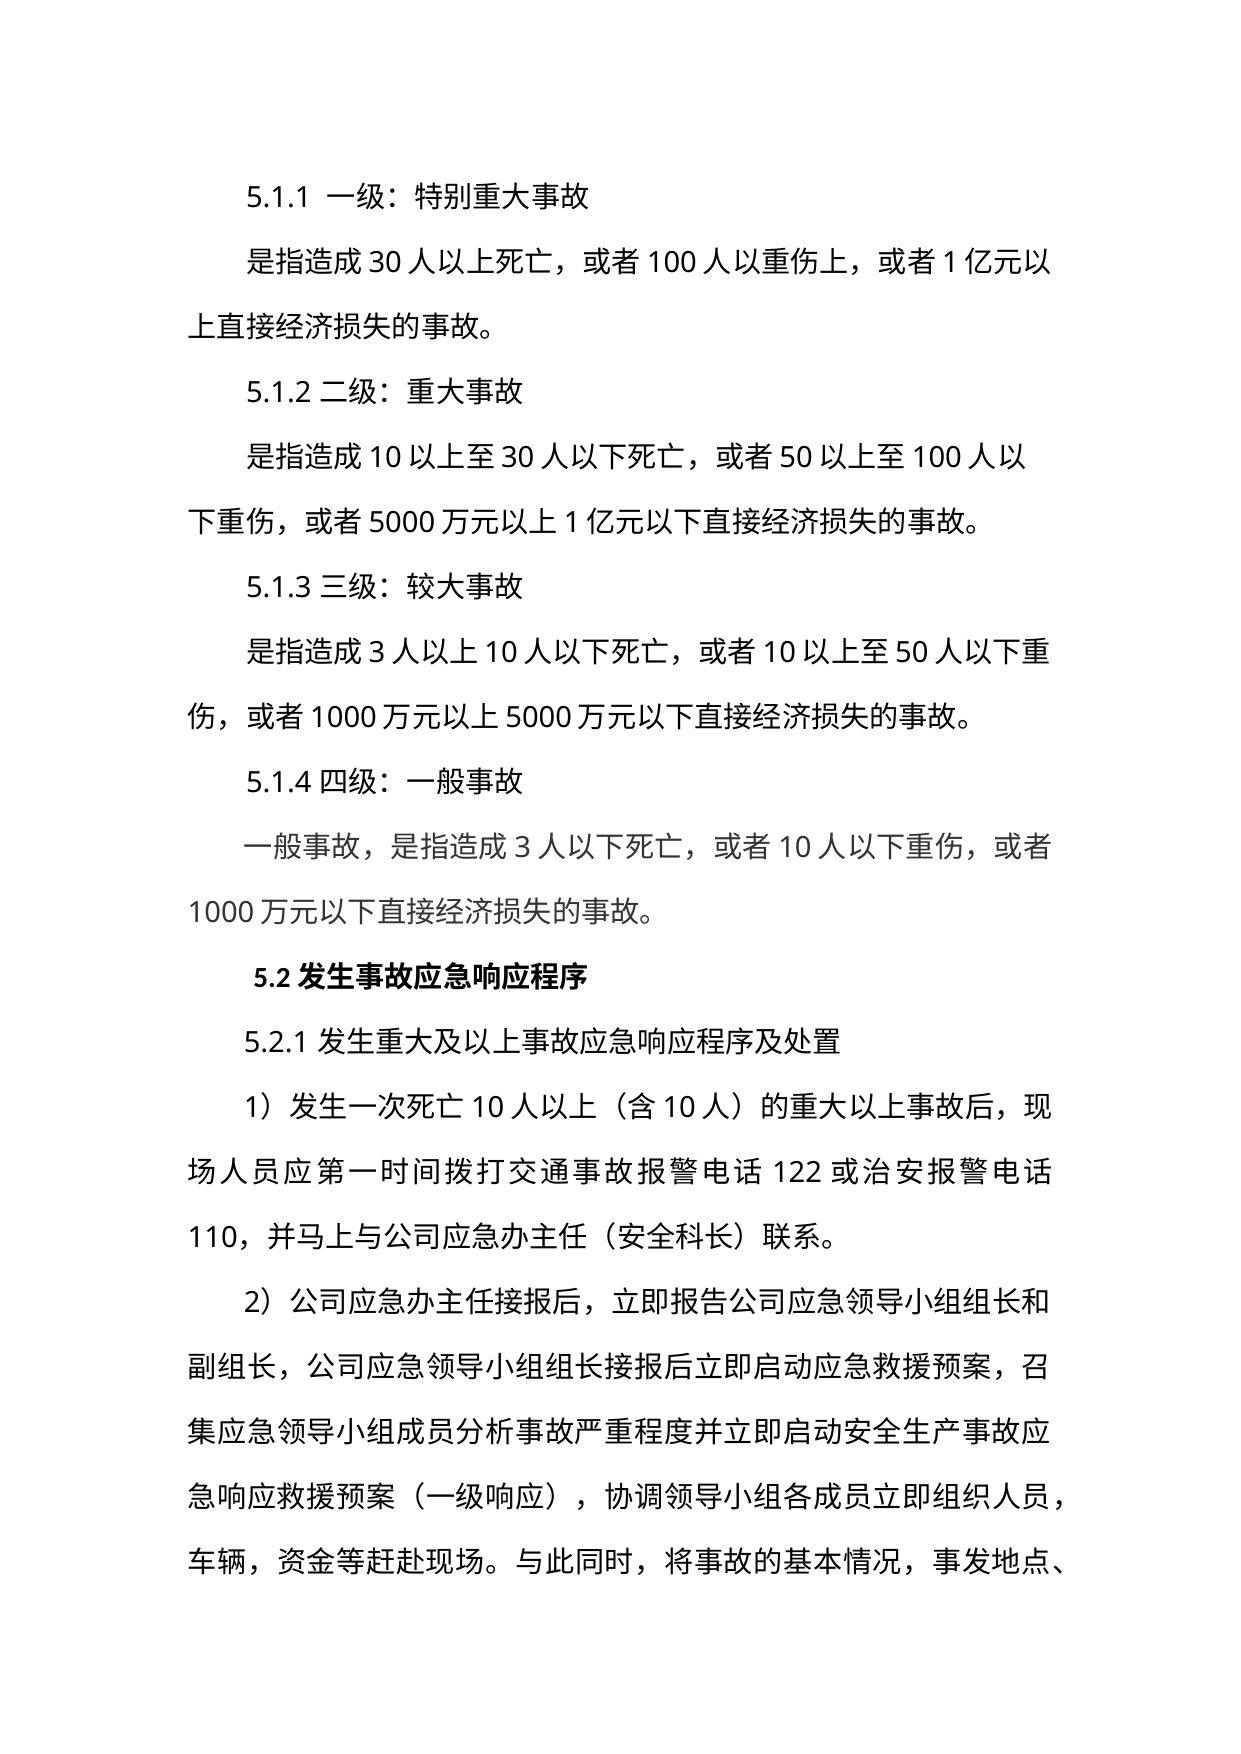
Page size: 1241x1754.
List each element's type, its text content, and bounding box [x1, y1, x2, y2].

text 是指造成3人以上10人以下死亡，或者10以上至50人以下重伤，或者1000万元以上5000万元以下直接经济损失的事故。 [187, 617, 1053, 747]
text 是指造成30人以上死亡，或者100人以重伤上，或者1亿元以上直接经济损失的事故。 [187, 227, 1053, 357]
text 5.1.2 二级：重大事故 [187, 357, 1053, 422]
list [187, 1267, 1053, 1592]
text 5.1.3 三级：较大事故 [187, 552, 1053, 617]
text 一般事故，是指造成3人以下死亡，或者10人以下重伤，或者1000万元以下直接经济损失的事故。 [187, 812, 1053, 942]
list 发生一次死亡10人以上（含10人）的重大以上事故后，现场人员应第一时间拨打交通事故报警电话122或治安报警电话110，并马上与公司应急办主任（安全科长）联系。 [187, 1072, 1053, 1267]
text 5.1.4 四级：一般事故 [187, 747, 1053, 812]
subtitle 5.2 发生事故应急响应程序 [253, 942, 1053, 1007]
text 5.2.1 发生重大及以上事故应急响应程序及处置 [187, 1007, 1053, 1072]
text 是指造成10以上至30人以下死亡，或者50以上至100人以下重伤，或者5000万元以上1亿元以下直接经济损失的事故。 [187, 422, 1053, 552]
text 5.1.1 一级：特别重大事故 [187, 162, 1053, 227]
